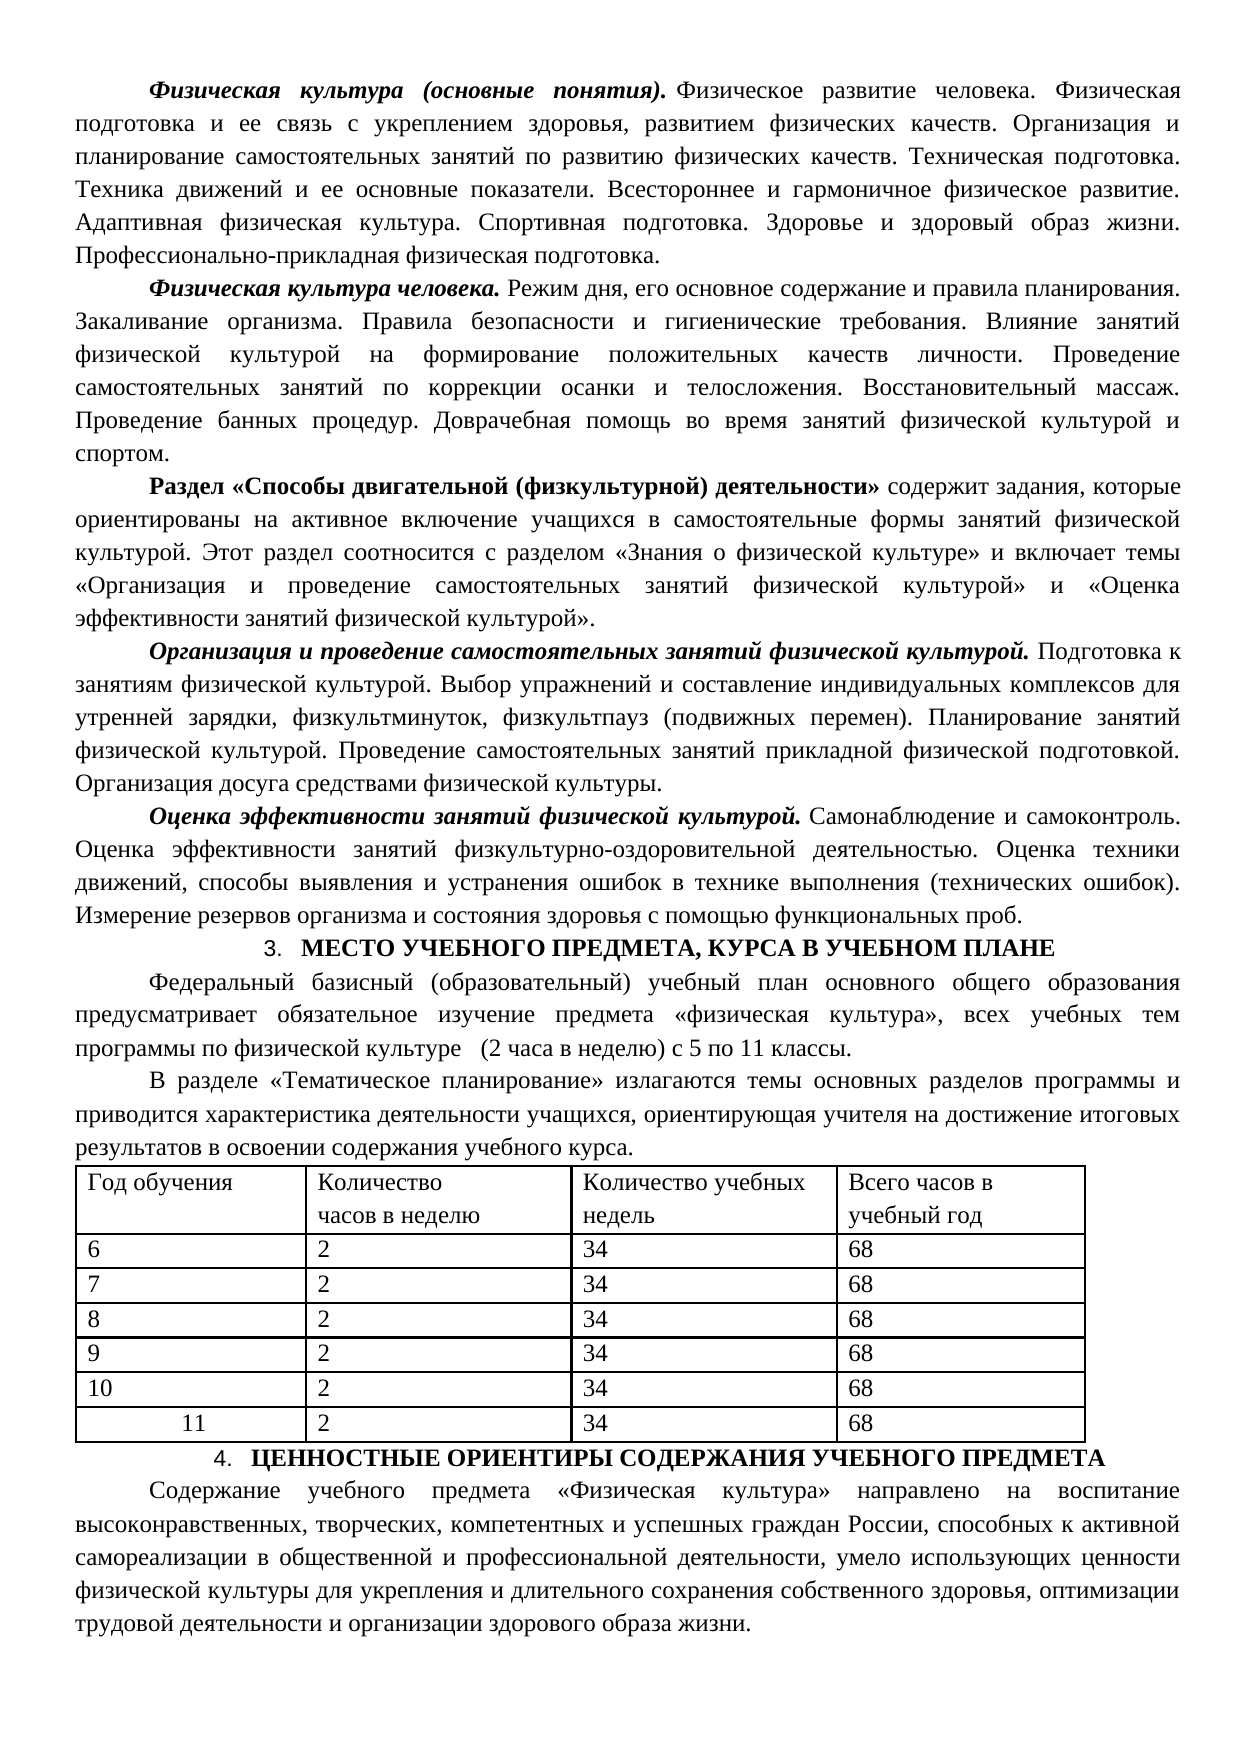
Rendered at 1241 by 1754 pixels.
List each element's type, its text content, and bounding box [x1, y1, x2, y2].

text Оценка эффективности занятий физической культурой. Самонаблюдение и самоконтроль. Оценка эффективности занятий физкультурно-оздоровительной деятельностью. Оценка техники движений, способы выявления и устранения ошибок в технике выполнения (технических ошибок). Измерение резервов организма и состояния здоровья с помощью функциональных проб. [75, 801, 1181, 929]
table_cell 2 [307, 1339, 570, 1371]
table_cell 68 [838, 1373, 1084, 1406]
table_cell 2 [307, 1235, 570, 1267]
table_cell 2 [307, 1408, 570, 1441]
table_header Количество часов в неделю [307, 1167, 570, 1232]
table_header Год обучения [77, 1167, 305, 1232]
table_cell 7 [77, 1269, 305, 1302]
table_cell 34 [573, 1269, 836, 1302]
table_cell 10 [77, 1373, 305, 1406]
table_header Всего часов в учебный год [838, 1167, 1084, 1232]
list МЕСТО УЧЕБНОГО ПРЕДМЕТА, КУРСА В УЧЕБНОМ ПЛАНЕ [138, 933, 1181, 962]
table_cell 34 [573, 1235, 836, 1267]
table_cell 8 [77, 1304, 305, 1336]
table_cell 6 [77, 1235, 305, 1267]
text Физическая культура (основные понятия). Физическое развитие человека. Физическая подготовка и ее связь с укреплением здоровья, развитием физических качеств. Организация и планирование самостоятельных занятий по развитию физических качеств. Техническая подготовка. Техника движений и ее основные показатели. Всестороннее и гармоничное физическое развитие. Адаптивная физическая культура. Спортивная подготовка. Здоровье и здоровый образ жизни. Профессионально-прикладная физическая подготовка. [75, 75, 1181, 269]
text Федеральный базисный (образовательный) учебный план основного общего образования предусматривает обязательное изучение предмета «физическая культура», всех учебных тем программы по физической культуре (2 часа в неделю) с 5 по 11 классы. [75, 967, 1181, 1061]
table_cell 68 [838, 1269, 1084, 1302]
list ЦЕННОСТНЫЕ ОРИЕНТИРЫ СОДЕРЖАНИЯ УЧЕБНОГО ПРЕДМЕТА [138, 1443, 1181, 1471]
text Физическая культура человека. Режим дня, его основное содержание и правила планирования. Закаливание организма. Правила безопасности и гигиенические требования. Влияние занятий физической культурой на формирование положительных качеств личности. Проведение самостоятельных занятий по коррекции осанки и телосложения. Восстановительный массаж. Проведение банных процедур. Доврачебная помощь во время занятий физической культурой и спортом. [75, 273, 1181, 467]
table_cell 68 [838, 1339, 1084, 1371]
text В разделе «Тематическое планирование» излагаются темы основных разделов программы и приводится характеристика деятельности учащихся, ориентирующая учителя на достижение итоговых результатов в освоении содержания учебного курса. [75, 1066, 1181, 1160]
table_cell 34 [573, 1339, 836, 1371]
table_cell 2 [307, 1269, 570, 1302]
table_cell 34 [573, 1408, 836, 1441]
table_cell 2 [307, 1304, 570, 1336]
table_cell 68 [838, 1408, 1084, 1441]
table_cell 34 [573, 1304, 836, 1336]
table_header Количество учебных недель [573, 1167, 836, 1232]
table_cell 11 [77, 1408, 305, 1441]
table_cell 34 [573, 1373, 836, 1406]
table_cell 9 [77, 1339, 305, 1371]
table_cell 68 [838, 1304, 1084, 1336]
table_cell 2 [307, 1373, 570, 1406]
text Содержание учебного предмета «Физическая культура» направлено на воспитание высоконравственных, творческих, компетентных и успешных граждан России, способных к активной самореализации в общественной и профессиональной деятельности, умело использующих ценности физической культуры для укрепления и длительного сохранения собственного здоровья, оптимизации трудовой деятельности и организации здорового образа жизни. [75, 1476, 1181, 1636]
table_cell 68 [838, 1235, 1084, 1267]
text Организация и проведение самостоятельных занятий физической культурой. Подготовка к занятиям физической культурой. Выбор упражнений и составление индивидуальных комплексов для утренней зарядки, физкультминуток, физкультпауз (подвижных перемен). Планирование занятий физической культурой. Проведение самостоятельных занятий прикладной физической подготовкой. Организация досуга средствами физической культуры. [75, 636, 1181, 797]
text Раздел «Способы двигательной (физкультурной) деятельности» содержит задания, которые ориентированы на активное включение учащихся в самостоятельные формы занятий физической культурой. Этот раздел соотносится с разделом «Знания о физической культуре» и включает темы «Организация и проведение самостоятельных занятий физической культурой» и «Оценка эффективности занятий физической культурой». [75, 471, 1181, 632]
